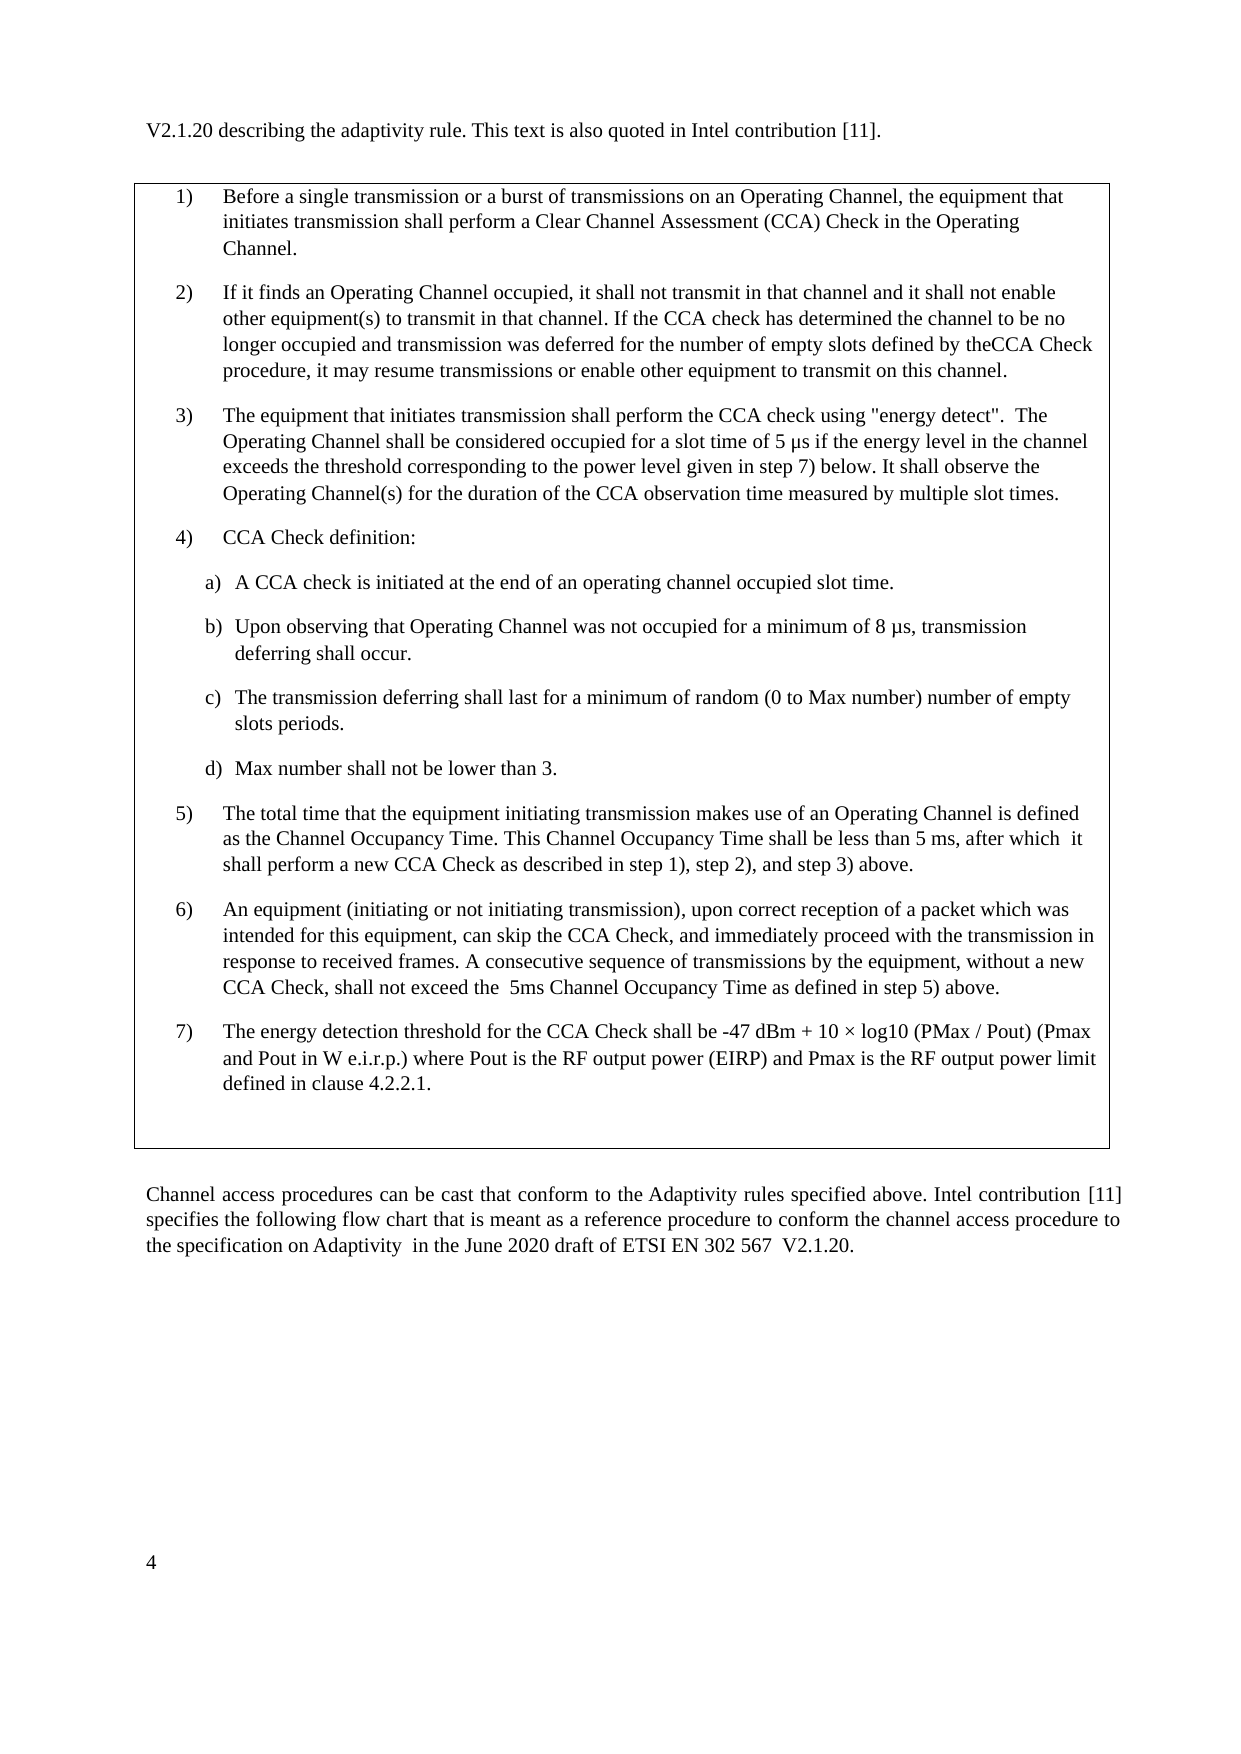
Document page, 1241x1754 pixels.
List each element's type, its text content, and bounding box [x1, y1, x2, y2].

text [146, 118, 1122, 142]
table_header Before a single transmission or a burst of transmissions on an Operating Channel, the equipment that initiates transmission shall perform a Clear Channel Assessment (CCA) Check in the Operating Channel. If it finds an Operating Channel occupied, it shall not transmit in that channel and it shall not enable other equipment(s) to transmit in that channel. If the CCA check has determined the channel to be no longer occupied and transmission was deferred for the number of empty slots defined by theCCA Check procedure, it may resume transmissions or enable other equipment to transmit on this channel. The equipment that initiates transmission shall perform the CCA check using "energy detect". The Operating Channel shall be considered occupied for a slot time of 5 μs if the energy level in the channel exceeds the threshold corresponding to the power level given in step 7) below. It shall observe the Operating Channel(s) for the duration of the CCA observation time measured by multiple slot times. CCA Check definition: a) A CCA check is initiated at the end of an operating channel occupied slot time. b) Upon observing that Operating Channel was not occupied for a minimum of 8 µs, transmission deferring shall occur. c) The transmission deferring shall last for a minimum of random (0 to Max number) number of empty slots periods. d) Max number shall not be lower than 3. The total time that the equipment initiating transmission makes use of an Operating Channel is defined as the Channel Occupancy Time. This Channel Occupancy Time shall be less than 5 ms, after which it shall perform a new CCA Check as described in step 1), step 2), and step 3) above. An equipment (initiating or not initiating transmission), upon correct reception of a packet which was intended for this equipment, can skip the CCA Check, and immediately proceed with the transmission in response to received frames. A consecutive sequence of transmissions by the equipment, without a new CCA Check, shall not exceed the 5ms Channel Occupancy Time as defined in step 5) above. The energy detection threshold for the CCA Check shall be -47 dBm + 10 × log10 (PMax / Pout) (Pmax and Pout in W e.i.r.p.) where Pout is the RF output power (EIRP) and Pmax is the RF output power limit defined in clause 4.2.2.1. [135, 184, 1109, 1148]
